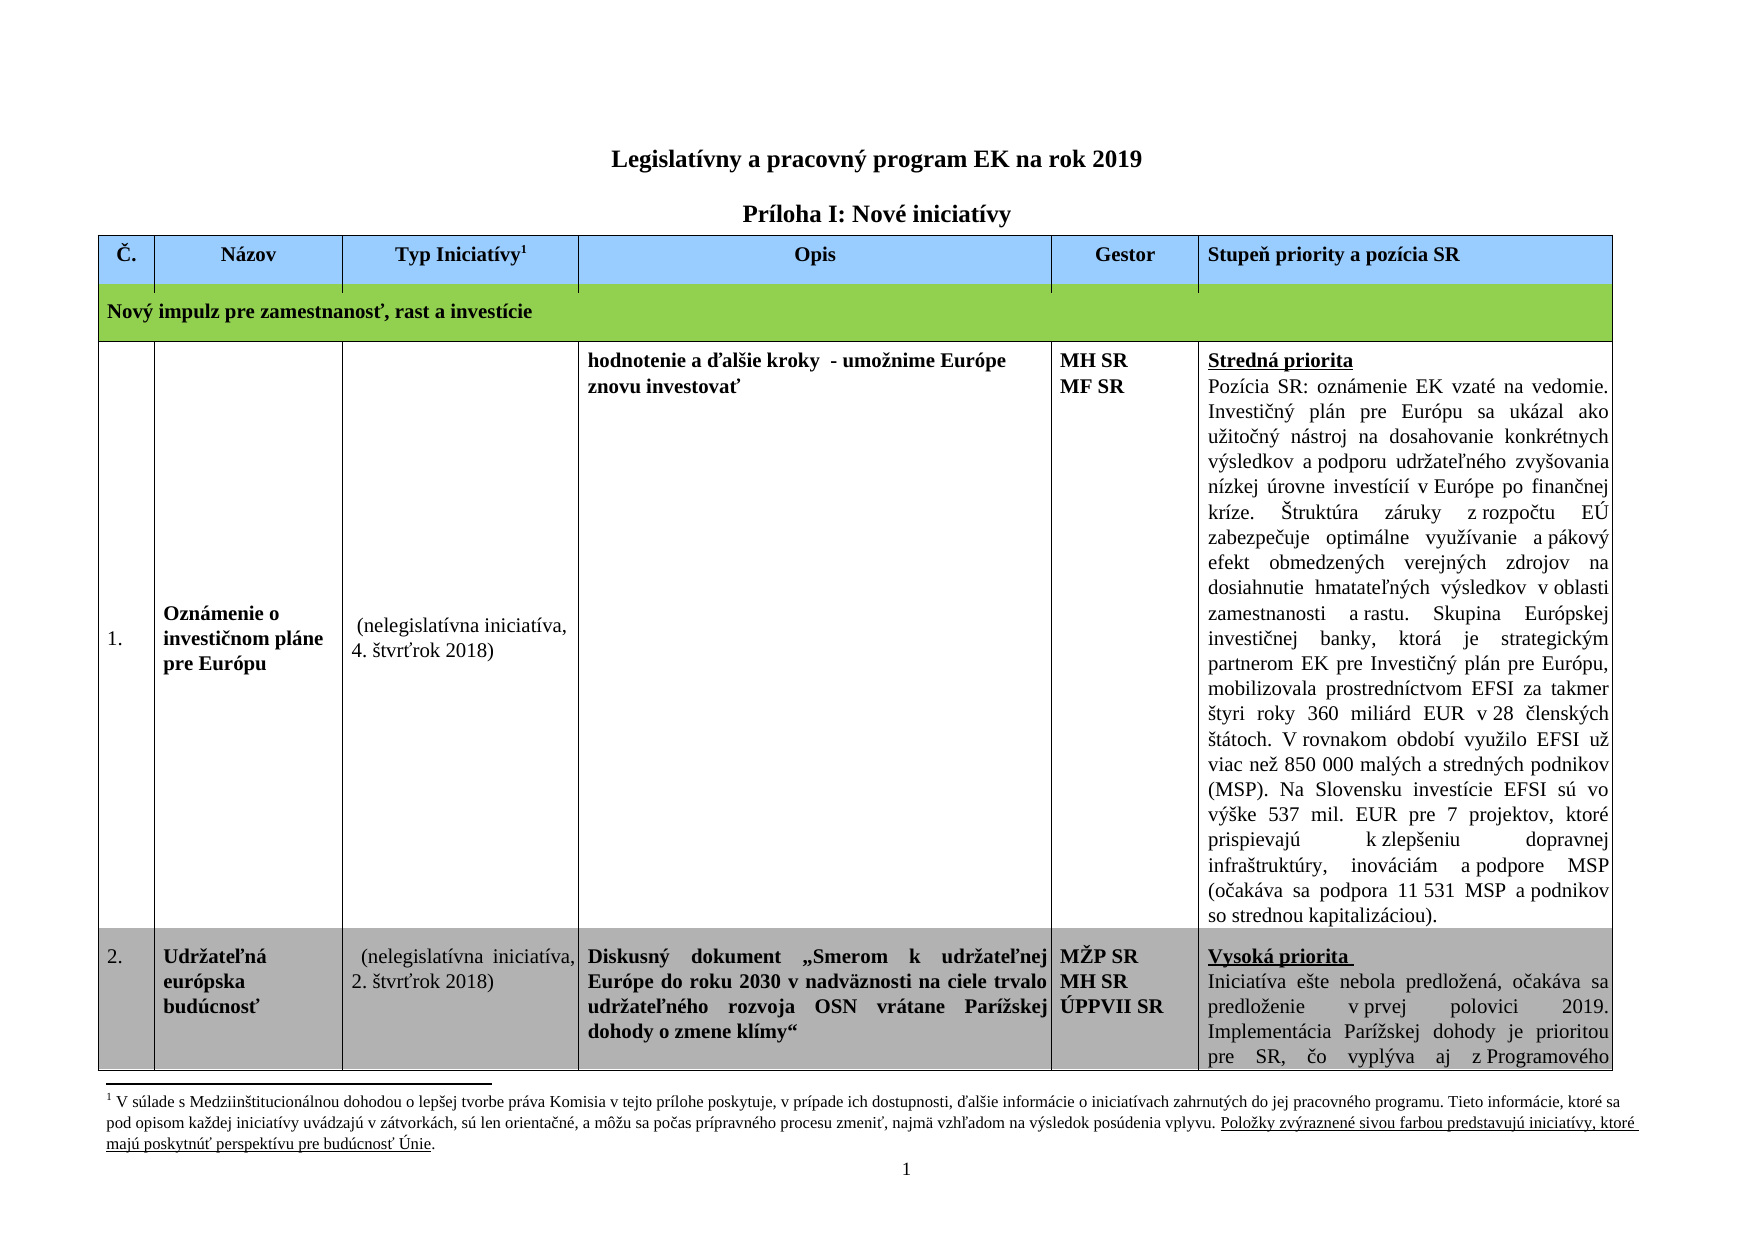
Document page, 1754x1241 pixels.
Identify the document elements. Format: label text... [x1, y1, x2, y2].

table_cell Nový impulz pre zamestnanosť, rast a investície [99, 293, 1612, 341]
table_header Gestor [1052, 236, 1198, 284]
table_cell 2. [99, 937, 154, 1069]
table_cell hodnotenie a ďalšie kroky - umožnime Európe znovu investovať [579, 342, 1051, 928]
subtitle Legislatívny a pracovný program EK na rok 2019 [106, 144, 1647, 173]
table_cell 1. [99, 342, 154, 928]
table_cell Oznámenie o investičnom pláne pre Európu [155, 342, 342, 928]
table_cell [343, 937, 578, 1069]
table_header Stupeň priority a pozícia SR [1199, 236, 1612, 284]
table_header Č. [99, 236, 154, 284]
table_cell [1052, 937, 1198, 1069]
table_header Názov [155, 236, 342, 284]
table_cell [1199, 937, 1612, 1069]
table_header Typ Iniciatívy [343, 236, 578, 284]
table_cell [579, 937, 1051, 1069]
table_cell MH SR MF SR [1052, 342, 1198, 928]
table_header Opis [579, 236, 1051, 284]
table_cell (nelegislatívna iniciatíva, 4. štvrťrok 2018) [343, 342, 578, 928]
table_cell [155, 937, 342, 1069]
subtitle Príloha I: Nové iniciatívy [106, 199, 1647, 228]
table_cell Stredná priorita Pozícia SR: oznámenie EK vzaté na vedomie. Investičný plán pre Európu sa ukázal ako užitočný nástroj na dosahovanie konkrétnych výsledkov a podporu udržateľného zvyšovania nízkej úrovne investícií v Európe po finančnej kríze. Štruktúra záruky z rozpočtu EÚ zabezpečuje optimálne využívanie a pákový efekt obmedzených verejných zdrojov na dosiahnutie hmatateľných výsledkov v oblasti zamestnanosti a rastu. Skupina Európskej investičnej banky, ktorá je strategickým partnerom EK pre Investičný plán pre Európu, mobilizovala prostredníctvom EFSI za takmer štyri roky 360 miliárd EUR v 28 členských štátoch. V rovnakom období využilo EFSI už viac než 850 000 malých a stredných podnikov (MSP). Na Slovensku investície EFSI sú vo výške 537 mil. EUR pre 7 projektov, ktoré prispievajú k zlepšeniu dopravnej infraštruktúry, inováciám a podpore MSP (očakáva sa podpora 11 531 MSP a podnikov so strednou kapitalizáciou). [1199, 342, 1612, 928]
